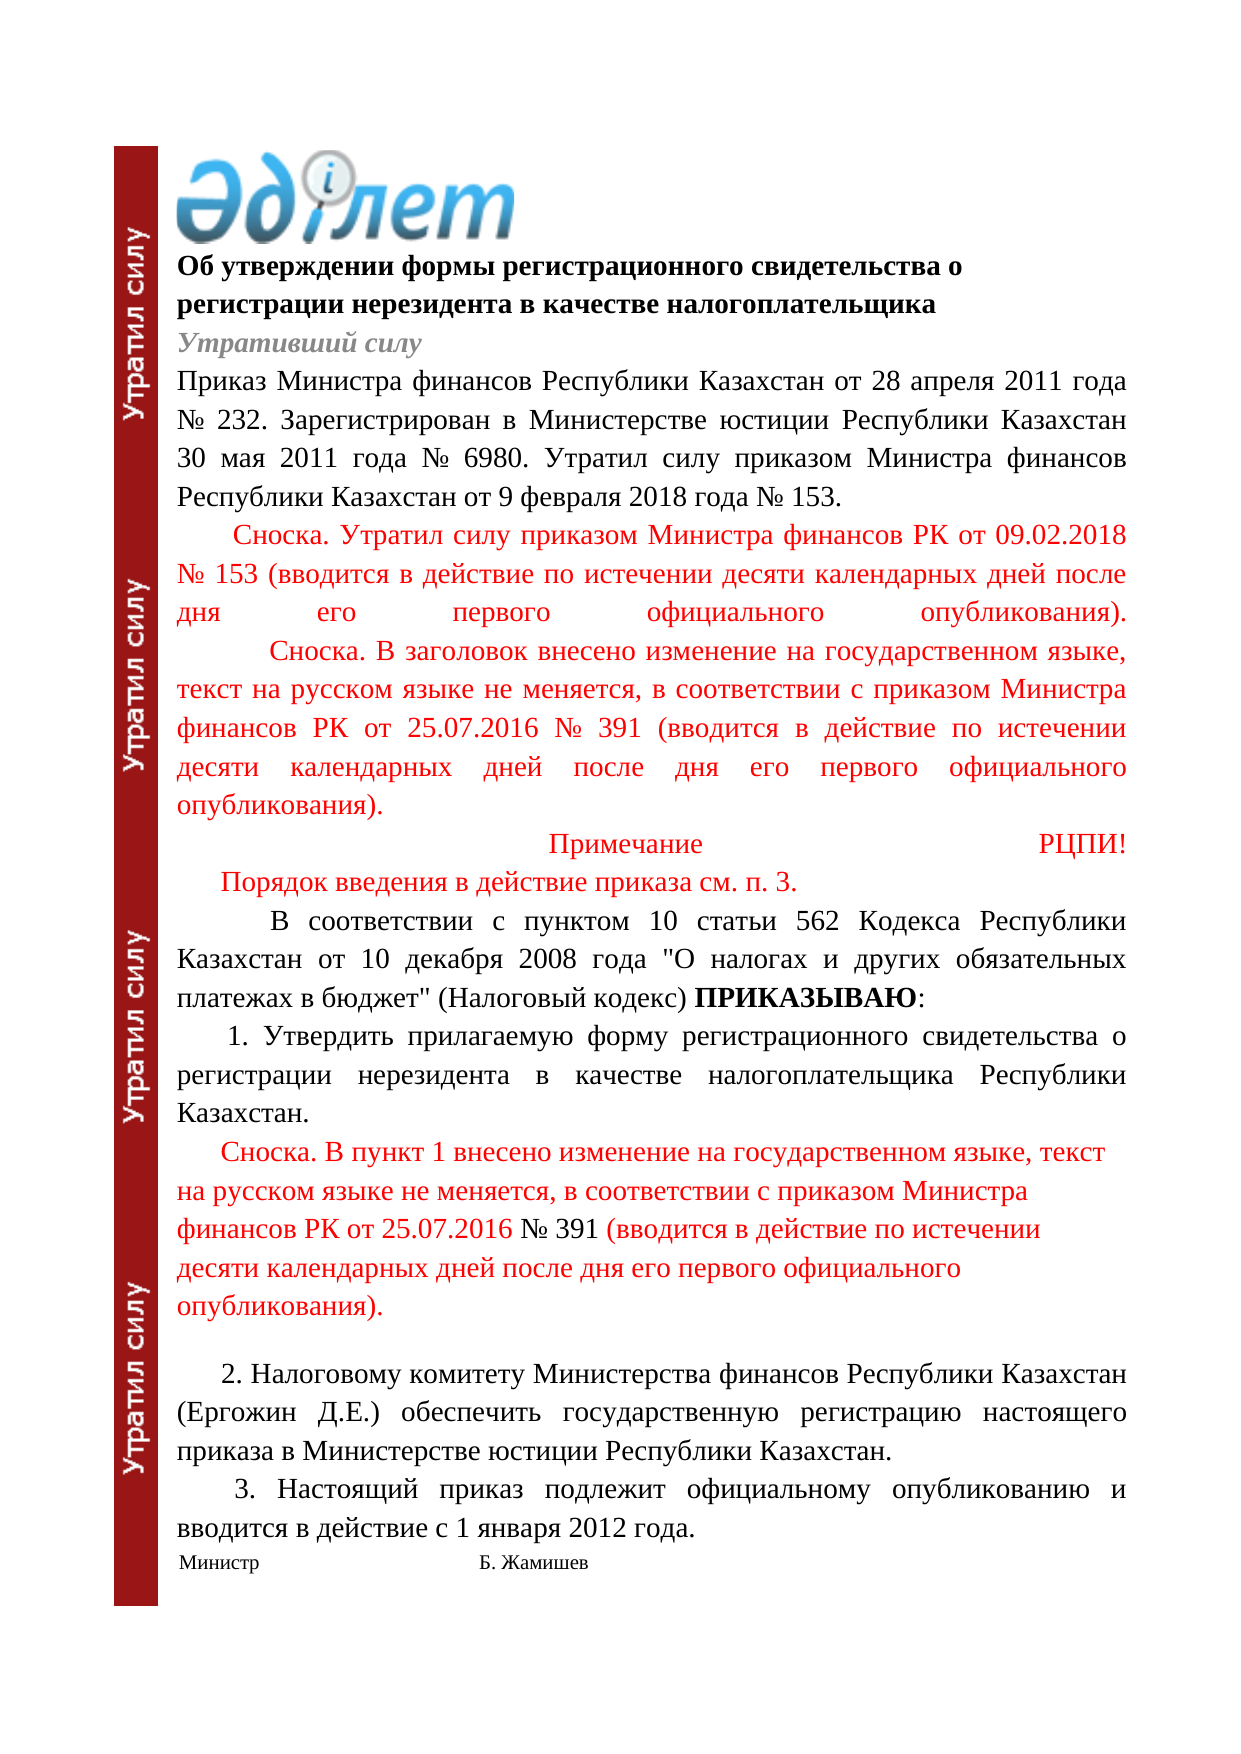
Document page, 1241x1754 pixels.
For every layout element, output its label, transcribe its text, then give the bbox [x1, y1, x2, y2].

picture [114, 1352, 158, 1356]
text Приказ Министра финансов Республики Казахстан от 28 апреля 2011 года № 232. Зарегистрирован в Министерстве юстиции Республики Казахстан 30 мая 2011 года № 6980. Утратил силу приказом Министра финансов Республики Казахстан от 9 февраля 2018 года № 153. [112, 363, 1128, 512]
picture [114, 1013, 158, 1018]
picture [114, 1129, 158, 1134]
table_header Б. Жамишев [475, 1549, 1240, 1582]
picture [114, 512, 158, 517]
text 3. Настоящий приказ подлежит официальному опубликованию и вводится в действие с 1 января 2012 года. [112, 1471, 1128, 1543]
table_header Министр [101, 1549, 475, 1582]
picture [114, 898, 158, 903]
text 2. Налоговому комитету Министерства финансов Республики Казахстан (Ергожин Д.Е.) обеспечить государственную регистрацию настоящего приказа в Министерстве юстиции Республики Казахстан. [112, 1356, 1128, 1466]
text Сноска. Утратил силу приказом Министра финансов РК от 09.02.2018 № 153 (вводится в действие по истечении десяти календарных дней после дня его первого официального опубликования). Сноска. В заголовок внесено изменение на государственном языке, текст на русском языке не меняется, в соответствии с приказом Министра финансов РК от 25.07.2016 № 391 (вводится в действие по истечении десяти календарных дней после дня его первого официального опубликования). Примечание РЦПИ! Порядок введения в действие приказа см. п. 3. [112, 517, 1128, 898]
text Утративший силу [112, 325, 1128, 358]
picture [114, 146, 158, 248]
text В соответствии с пунктом 10 статьи 562 Кодекса Республики Казахстан от 10 декабря 2008 года "О налогах и других обязательных платежах в бюджет" (Налоговый кодекс) ПРИКАЗЫВАЮ: [112, 903, 1128, 1013]
picture [114, 1466, 158, 1471]
picture [114, 320, 158, 325]
text Об утверждении формы регистрационного свидетельства о регистрации нерезидента в качестве налогоплательщика [112, 248, 1128, 320]
picture [114, 1582, 158, 1606]
text 1. Утвердить прилагаемую форму регистрационного свидетельства о регистрации нерезидента в качестве налогоплательщика Республики Казахстан. [112, 1018, 1128, 1129]
text Сноска. В пункт 1 внесено изменение на государственном языке, текст на русском языке не меняется, в соответствии с приказом Министра финансов РК от 25.07.2016 № 391 (вводится в действие по истечении десяти календарных дней после дня его первого официального опубликования). [112, 1134, 1128, 1352]
picture [114, 1543, 158, 1549]
picture [176, 150, 515, 244]
picture [114, 358, 158, 363]
